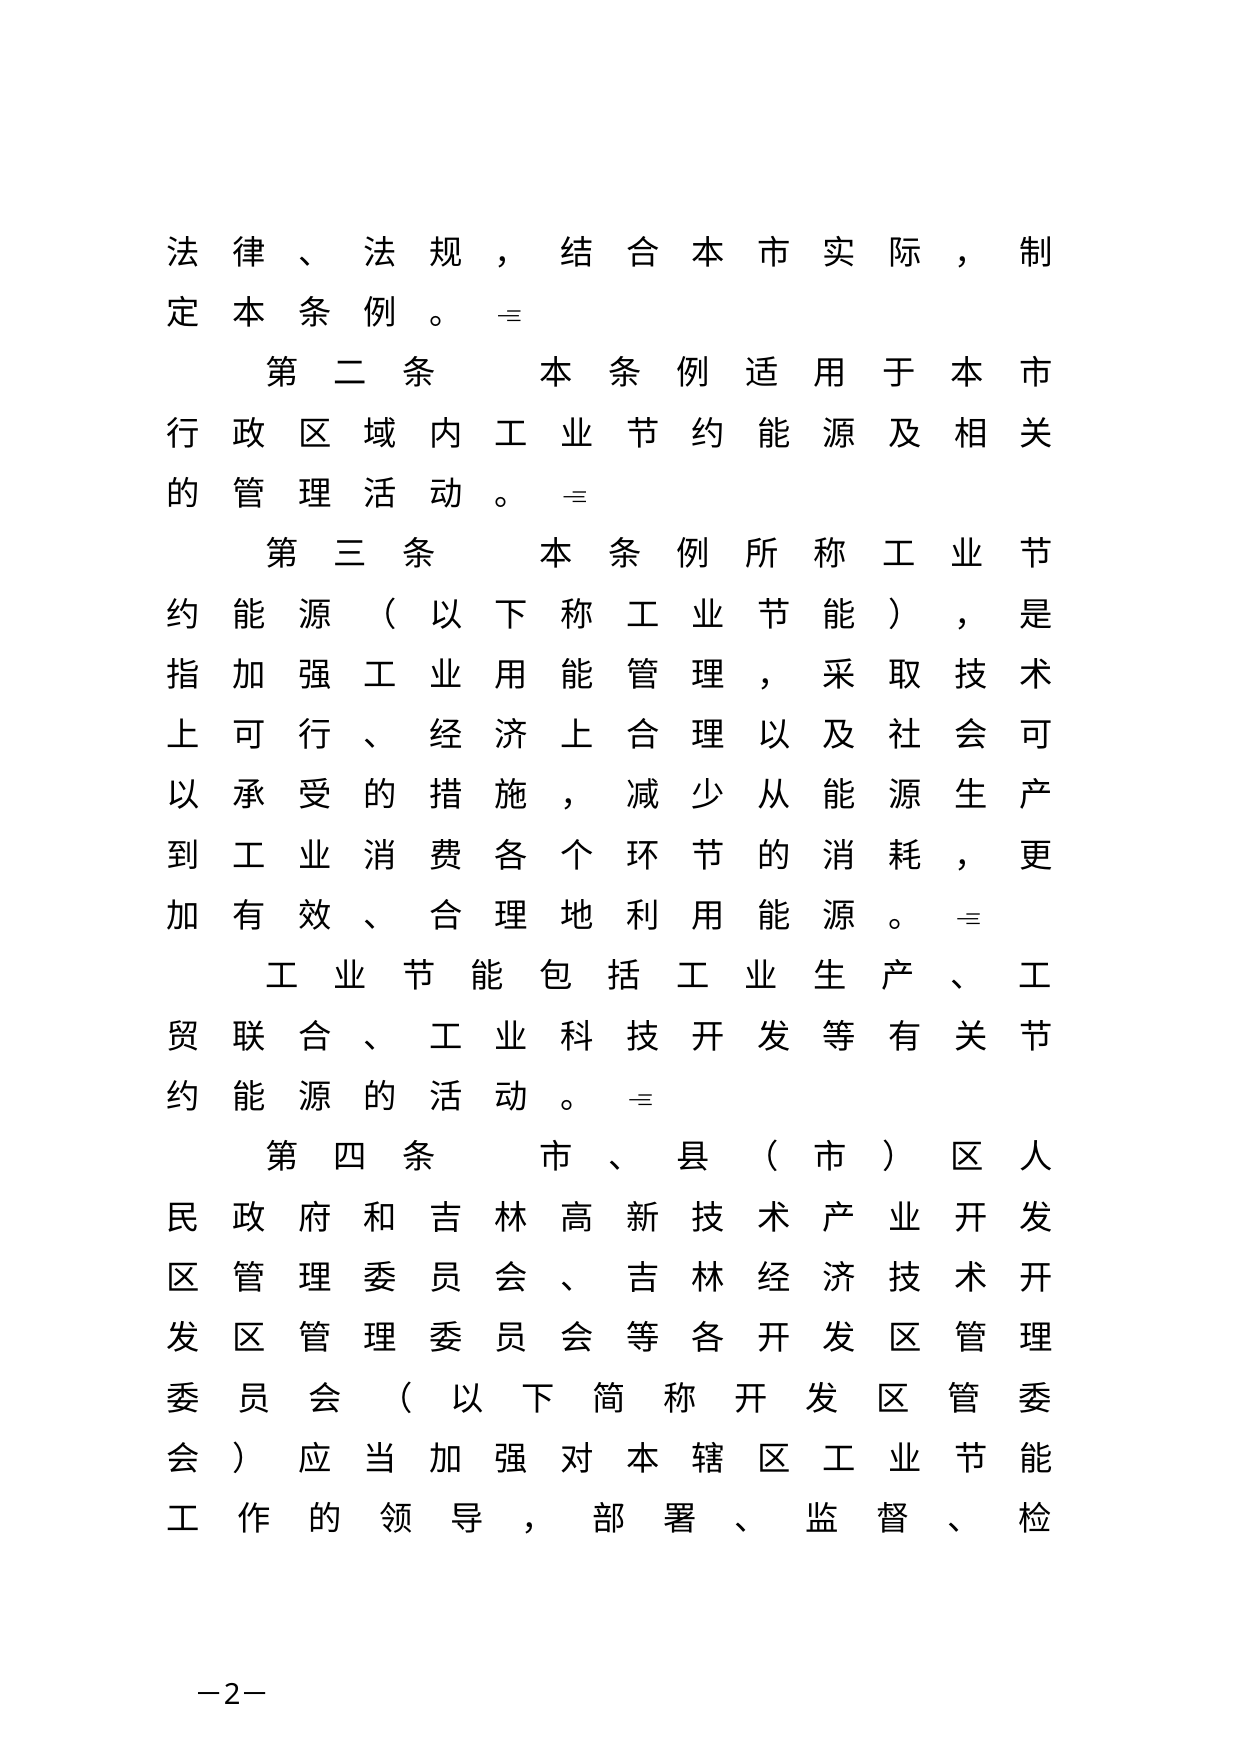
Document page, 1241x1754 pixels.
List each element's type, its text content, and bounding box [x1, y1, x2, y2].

text 工业节能包括工业生产、工贸联合、工业科技开发等有关节约能源的活动。 [167, 943, 1085, 1124]
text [167, 1124, 1085, 1546]
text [167, 219, 1085, 340]
text 第二条 本条例适用于本市行政区域内工业节约能源及相关的管理活动。 [167, 340, 1085, 521]
text 第三条 本条例所称工业节约能源（以下称工业节能），是指加强工业用能管理，采取技术上可行、经济上合理以及社会可以承受的措施，减少从能源生产到工业消费各个环节的消耗，更加有效、合理地利用能源。 [167, 521, 1085, 943]
